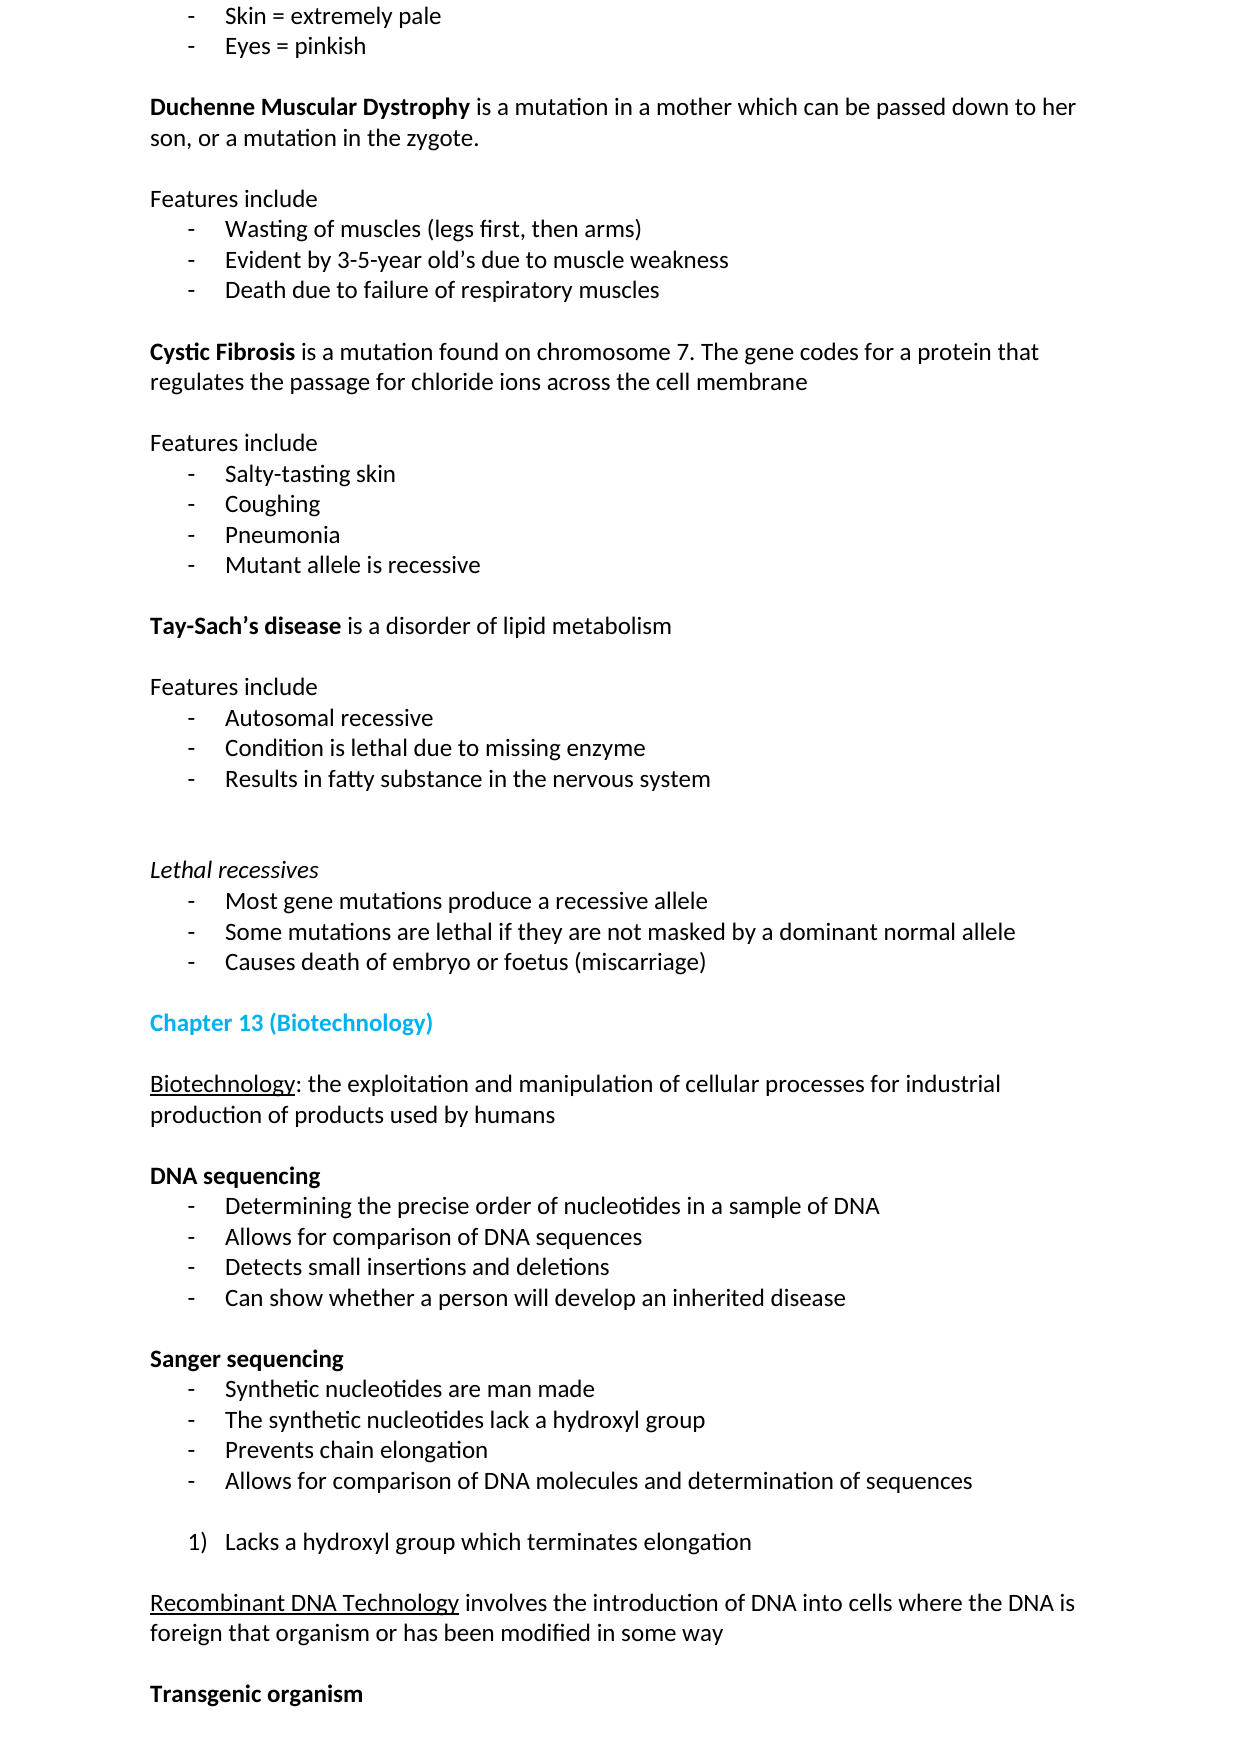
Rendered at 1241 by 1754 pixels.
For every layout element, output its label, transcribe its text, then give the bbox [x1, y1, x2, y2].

list Allows for comparison of DNA sequences [187, 1221, 1090, 1251]
list The synthetic nucleotides lack a hydroxyl group [187, 1404, 1090, 1434]
list Eyes = pinkish [187, 31, 1090, 61]
list Death due to failure of respiratory muscles [187, 275, 1090, 305]
list Synthetic nucleotides are man made [187, 1373, 1090, 1404]
text Biotechnology: the exploitation and manipulation of cellular processes for industrial production of products used by humans [150, 1068, 1090, 1129]
text Features include [150, 671, 1090, 702]
text DNA sequencing [150, 1160, 1090, 1190]
text Duchenne Muscular Dystrophy is a mutation in a mother which can be passed down to her son, or a mutation in the zygote. [150, 92, 1090, 153]
list Wasting of muscles (legs first, then arms) [187, 214, 1090, 244]
list Can show whether a person will develop an inherited disease [187, 1282, 1090, 1312]
list Allows for comparison of DNA molecules and determination of sequences [187, 1465, 1090, 1496]
list Causes death of embryo or foetus (miscarriage) [187, 946, 1090, 977]
list Pneumonia [187, 519, 1090, 549]
text Sanger sequencing [150, 1343, 1090, 1373]
text Recombinant DNA Technology involves the introduction of DNA into cells where the DNA is foreign that organism or has been modified in some way [150, 1587, 1090, 1648]
list Some mutations are lethal if they are not masked by a dominant normal allele [187, 916, 1090, 946]
list Prevents chain elongation [187, 1434, 1090, 1465]
list Condition is lethal due to missing enzyme [187, 732, 1090, 763]
text Transgenic organism [150, 1679, 1090, 1709]
list Mutant allele is recessive [187, 549, 1090, 580]
list Salty-tasting skin [187, 458, 1090, 488]
text Features include [150, 183, 1090, 214]
list Determining the precise order of nucleotides in a sample of DNA [187, 1190, 1090, 1221]
list Coughing [187, 488, 1090, 519]
list Evident by 3-5-year old’s due to muscle weakness [187, 244, 1090, 275]
list Skin = extremely pale [187, 0, 1090, 31]
text Chapter 13 (Biotechnology) [150, 1007, 1090, 1038]
list Lacks a hydroxyl group which terminates elongation [187, 1526, 1090, 1557]
list Most gene mutations produce a recessive allele [187, 885, 1090, 916]
text Features include [150, 427, 1090, 458]
text Tay-Sach’s disease is a disorder of lipid metabolism [150, 610, 1090, 641]
list Autosomal recessive [187, 702, 1090, 732]
text Lethal recessives [150, 854, 1090, 885]
list Results in fatty substance in the nervous system [187, 763, 1090, 793]
list Detects small insertions and deletions [187, 1251, 1090, 1282]
text Cystic Fibrosis is a mutation found on chromosome 7. The gene codes for a protein that regulates the passage for chloride ions across the cell membrane [150, 336, 1090, 397]
